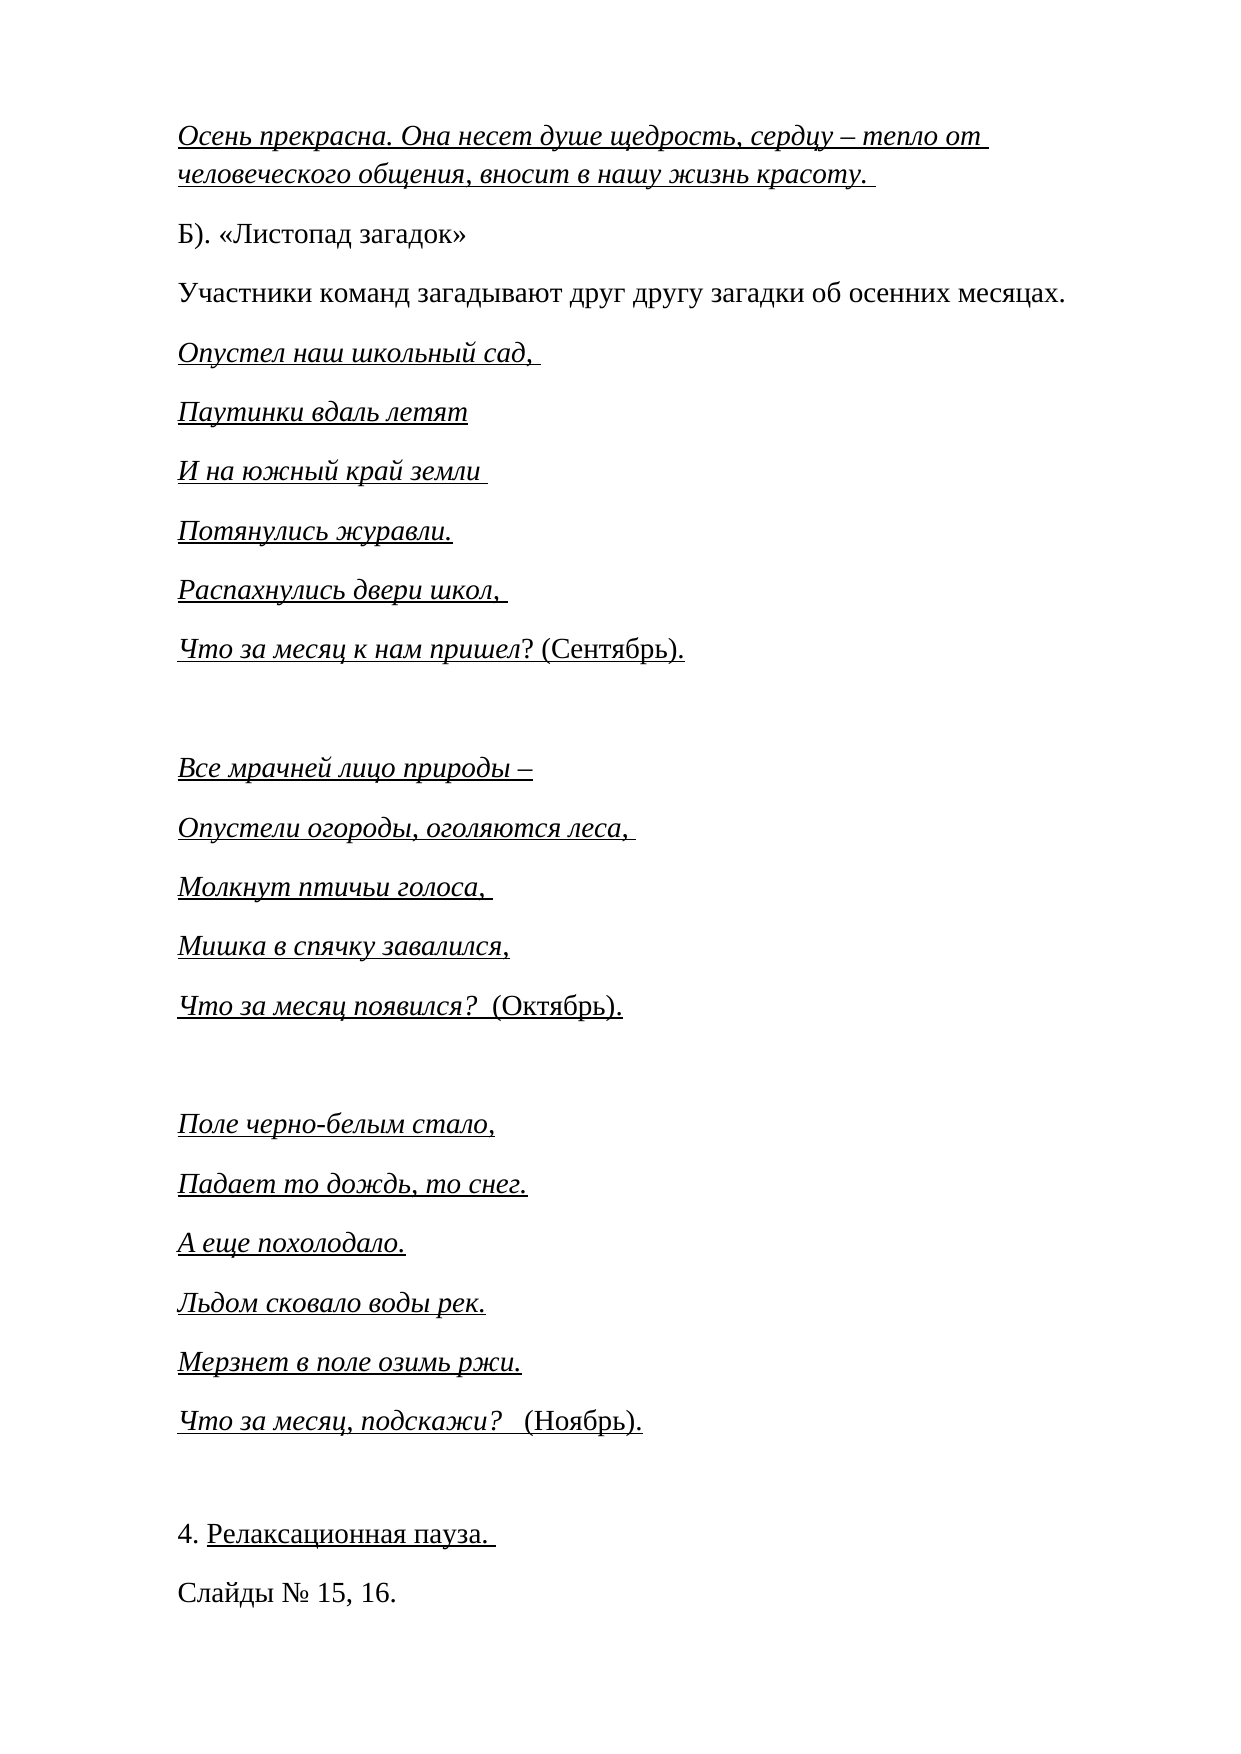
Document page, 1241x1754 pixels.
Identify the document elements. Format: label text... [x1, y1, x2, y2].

text И на южный край земли [177, 453, 1152, 487]
text Осень прекрасна. Она несет душе щедрость, сердцу – тепло от человеческого общения, вносит в нашу жизнь красоту. [177, 118, 1152, 190]
text А еще похолодало. [177, 1225, 1152, 1259]
text Слайды № 15, 16. [177, 1575, 1152, 1609]
text Опустели огороды, оголяются леса, [177, 810, 1152, 843]
text Молкнут птичьи голоса, [177, 869, 1152, 903]
text Мерзнет в поле озимь ржи. [177, 1344, 1152, 1378]
text Мишка в спячку завалился, [177, 928, 1152, 962]
text Опустел наш школьный сад, [177, 335, 1152, 368]
text Что за месяц к нам пришел? (Сентябрь). [177, 632, 1152, 665]
text Льдом сковало воды рек. [177, 1285, 1152, 1318]
text Поле черно-белым стало, [177, 1107, 1152, 1140]
text Паутинки вдаль летят [177, 394, 1152, 428]
text Б). «Листопад загадок» [177, 216, 1152, 249]
text Все мрачней лицо природы – [177, 750, 1152, 784]
text Распахнулись двери школ, [177, 572, 1152, 606]
text Что за месяц, подскажи? (Ноябрь). [177, 1403, 1152, 1437]
text Участники команд загадывают друг другу загадки об осенних месяцах. [177, 275, 1152, 309]
text Что за месяц появился? (Октябрь). [177, 988, 1152, 1021]
text Падает то дождь, то снег. [177, 1166, 1152, 1199]
text 4. Релаксационная пауза. [177, 1516, 1152, 1549]
text Потянулись журавли. [177, 513, 1152, 546]
